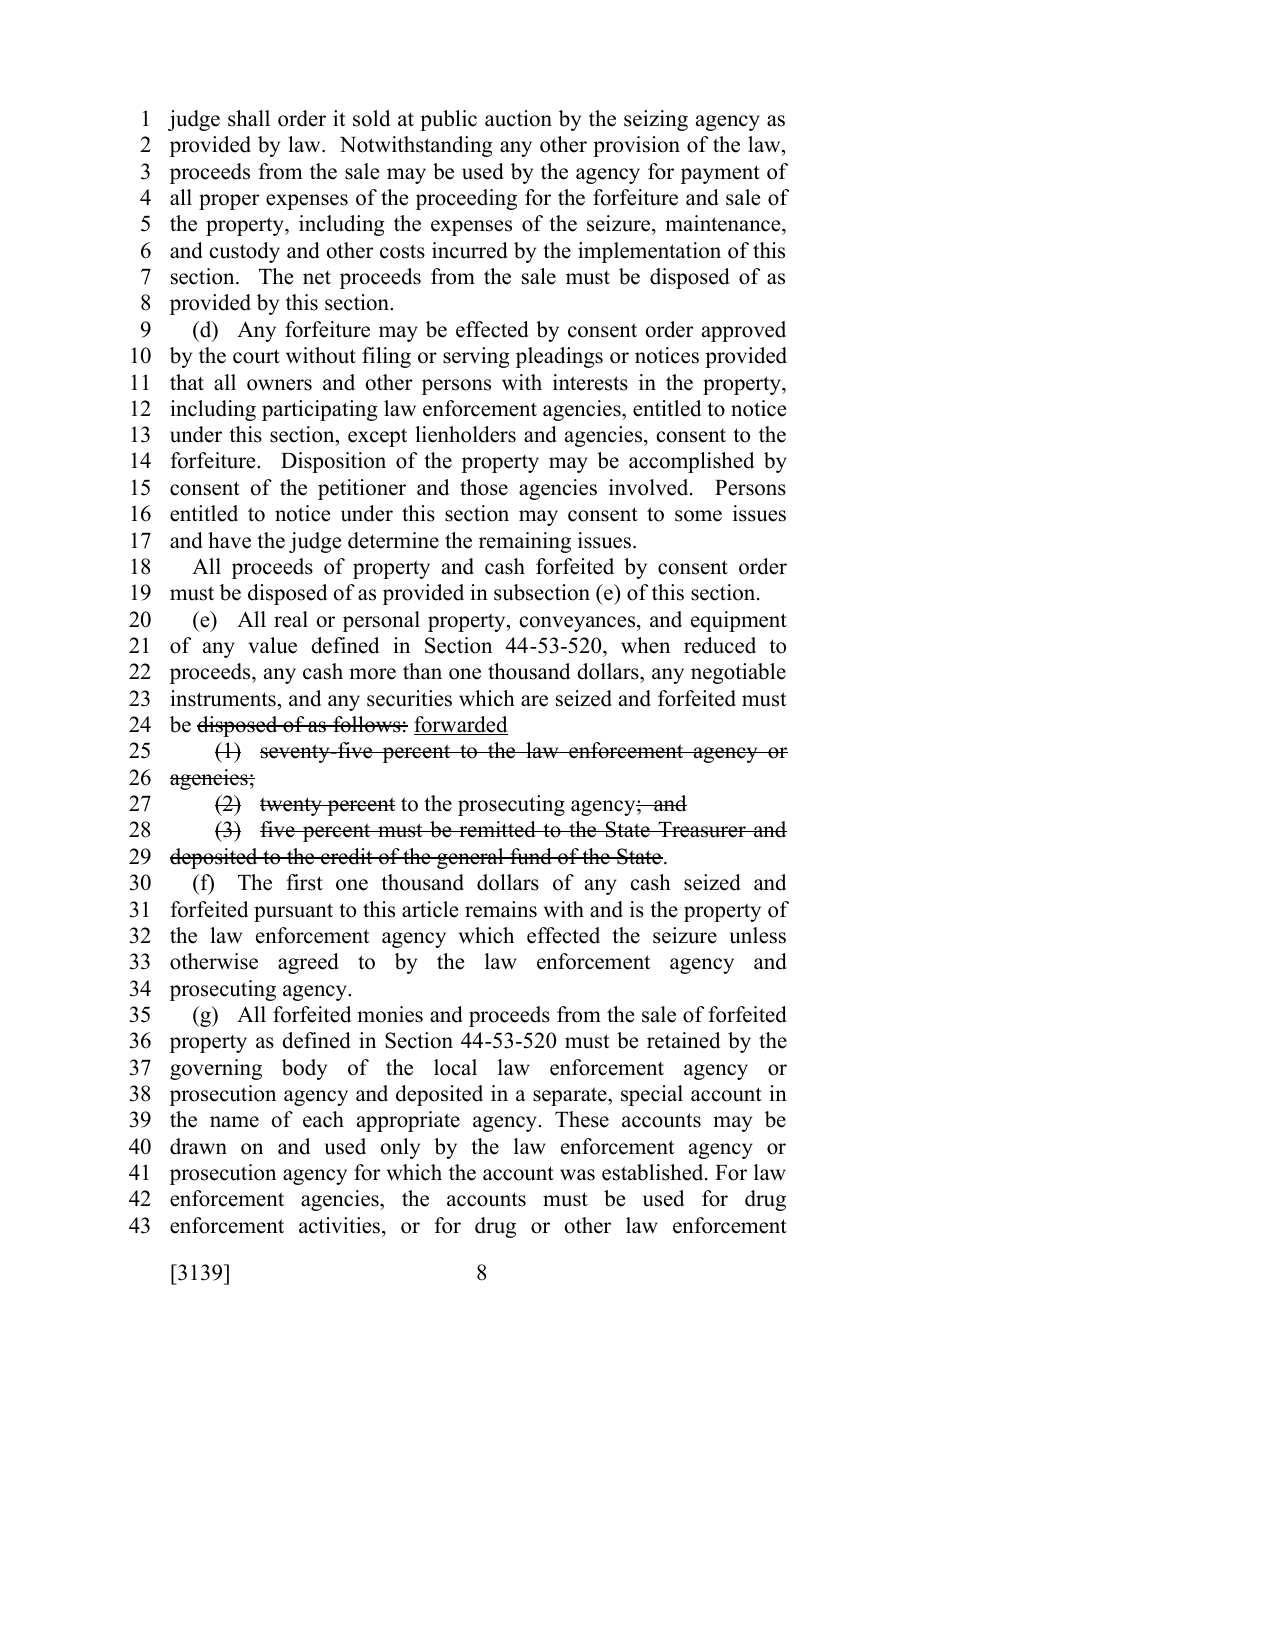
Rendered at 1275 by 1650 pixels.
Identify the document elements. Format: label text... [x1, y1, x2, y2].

text (1) seventy-five percent to the law enforcement agency or agencies; [169, 737, 787, 790]
text (2) twenty percent to the prosecuting agency; and [169, 790, 787, 817]
text (e) All real or personal property, conveyances, and equipment of any value defined in Section 44-53-520, when reduced to proceeds, any cash more than one thousand dollars, any negotiable instruments, and any securities which are seized and forfeited must be disposed of as follows: forwarded [169, 606, 787, 737]
text All proceeds of property and cash forfeited by consent order must be disposed of as provided in subsection (e) of this section. [169, 553, 787, 606]
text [169, 1001, 787, 1238]
text (d) Any forfeiture may be effected by consent order approved by the court without filing or serving pleadings or notices provided that all owners and other persons with interests in the property, including participating law enforcement agencies, entitled to notice under this section, except lienholders and agencies, consent to the forfeiture. Disposition of the property may be accomplished by consent of the petitioner and those agencies involved. Persons entitled to notice under this section may consent to some issues and have the judge determine the remaining issues. [169, 316, 787, 553]
text (f) The first one thousand dollars of any cash seized and forfeited pursuant to this article remains with and is the property of the law enforcement agency which effected the seizure unless otherwise agreed to by the law enforcement agency and prosecuting agency. [169, 869, 787, 1001]
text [169, 105, 787, 316]
text (3) five percent must be remitted to the State Treasurer and deposited to the credit of the general fund of the State. [169, 817, 787, 869]
